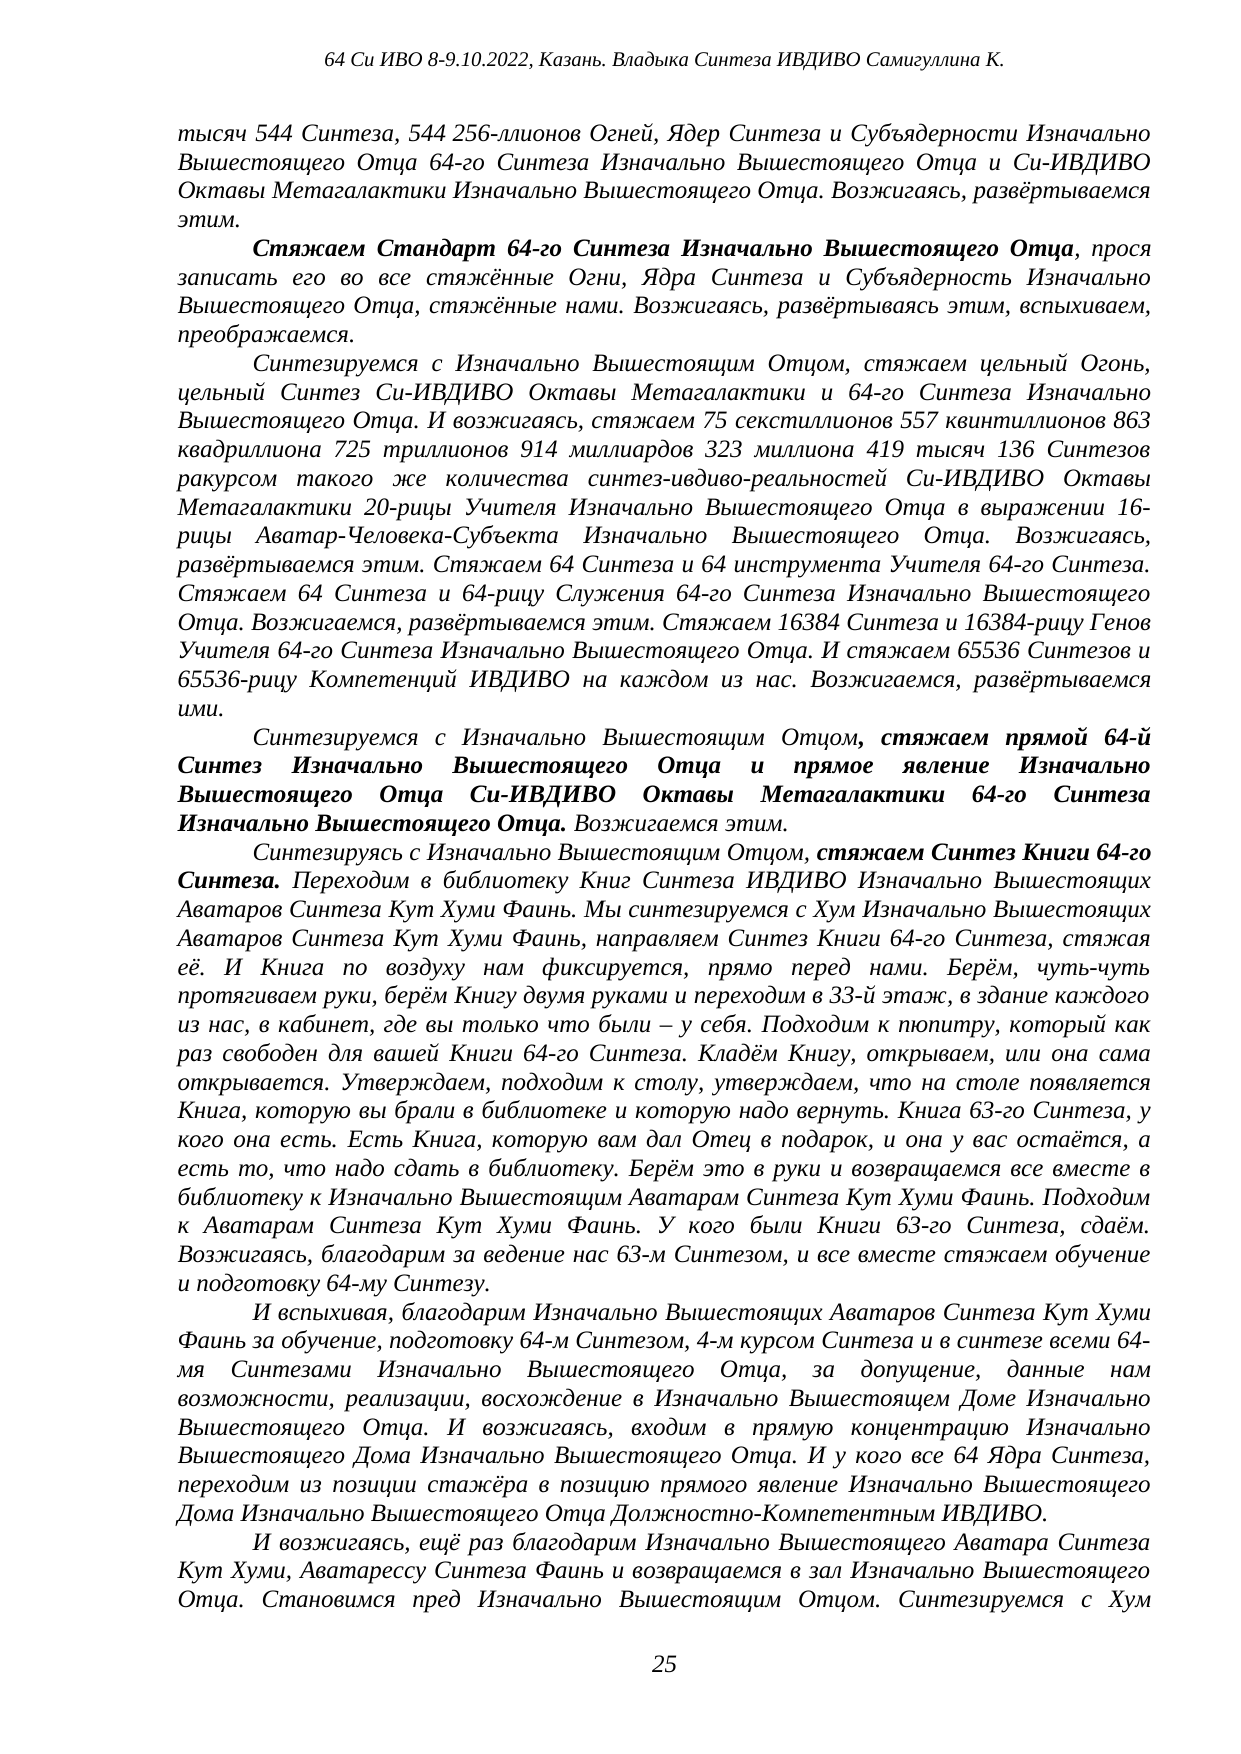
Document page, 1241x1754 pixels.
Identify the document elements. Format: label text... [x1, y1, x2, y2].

text Синтезируясь с Изначально Вышестоящим Отцом, стяжаем Синтез Книги 64-го Синтеза. Переходим в библиотеку Книг Синтеза ИВДИВО Изначально Вышестоящих Аватаров Синтеза Кут Хуми Фаинь. Мы синтезируемся с Хум Изначально Вышестоящих Аватаров Синтеза Кут Хуми Фаинь, направляем Синтез Книги 64-го Синтеза, стяжая её. И Книга по воздуху нам фиксируется, прямо перед нами. Берём, чуть-чуть протягиваем руки, берём Книгу двумя руками и переходим в 33-й этаж, в здание каждого из нас, в кабинет, где вы только что были – у себя. Подходим к пюпитру, который как раз свободен для вашей Книги 64-го Синтеза. Кладём Книгу, открываем, или она сама открывается. Утверждаем, подходим к столу, утверждаем, что на столе появляется Книга, которую вы брали в библиотеке и которую надо вернуть. Книга 63-го Синтеза, у кого она есть. Есть Книга, которую вам дал Отец в подарок, и она у вас остаётся, а есть то, что надо сдать в библиотеку. Берём это в руки и возвращаемся все вместе в библиотеку к Изначально Вышестоящим Аватарам Синтеза Кут Хуми Фаинь. Подходим к Аватарам Синтеза Кут Хуми Фаинь. У кого были Книги 63-го Синтеза, сдаём. Возжигаясь, благодарим за ведение нас 63-м Синтезом, и все вместе стяжаем обучение и подготовку 64-му Синтезу. [177, 837, 1152, 1297]
text И вспыхивая, благодарим Изначально Вышестоящих Аватаров Синтеза Кут Хуми Фаинь за обучение, подготовку 64-м Синтезом, 4-м курсом Синтеза и в синтезе всеми 64-мя Синтезами Изначально Вышестоящего Отца, за допущение, данные нам возможности, реализации, восхождение в Изначально Вышестоящем Доме Изначально Вышестоящего Отца. И возжигаясь, входим в прямую концентрацию Изначально Вышестоящего Дома Изначально Вышестоящего Отца. И у кого все 64 Ядра Синтеза, переходим из позиции стажёра в позицию прямого явление Изначально Вышестоящего Дома Изначально Вышестоящего Отца Должностно-Компетентным ИВДИВО. [177, 1297, 1152, 1527]
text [177, 1527, 1152, 1613]
text Синтезируемся с Изначально Вышестоящим Отцом, стяжаем цельный Огонь, цельный Синтез Си-ИВДИВО Октавы Метагалактики и 64-го Синтеза Изначально Вышестоящего Отца. И возжигаясь, стяжаем 75 секстиллионов 557 квинтиллионов 863 квадриллиона 725 триллионов 914 миллиардов 323 миллиона 419 тысяч 136 Синтезов ракурсом такого же количества синтез-ивдиво-реальностей Си-ИВДИВО Октавы Метагалактики 20-рицы Учителя Изначально Вышестоящего Отца в выражении 16-рицы Аватар-Человека-Субъекта Изначально Вышестоящего Отца. Возжигаясь, развёртываемся этим. Стяжаем 64 Синтеза и 64 инструмента Учителя 64-го Синтеза. Стяжаем 64 Синтеза и 64-рицу Служения 64-го Синтеза Изначально Вышестоящего Отца. Возжигаемся, развёртываемся этим. Стяжаем 16384 Синтеза и 16384-рицу Генов Учителя 64-го Синтеза Изначально Вышестоящего Отца. И стяжаем 65536 Синтезов и 65536-рицу Компетенций ИВДИВО на каждом из нас. Возжигаемся, развёртываемся ими. [177, 348, 1152, 722]
text Синтезируемся с Изначально Вышестоящим Отцом, стяжаем прямой 64-й Синтез Изначально Вышестоящего Отца и прямое явление Изначально Вышестоящего Отца Си-ИВДИВО Октавы Метагалактики 64-го Синтеза Изначально Вышестоящего Отца. Возжигаемся этим. [177, 722, 1152, 837]
text Стяжаем Стандарт 64-го Синтеза Изначально Вышестоящего Отца, прося записать его во все стяжённые Огни, Ядра Синтеза и Субъядерность Изначально Вышестоящего Отца, стяжённые нами. Возжигаясь, развёртываясь этим, вспыхиваем, преображаемся. [177, 233, 1152, 348]
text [177, 118, 1152, 233]
